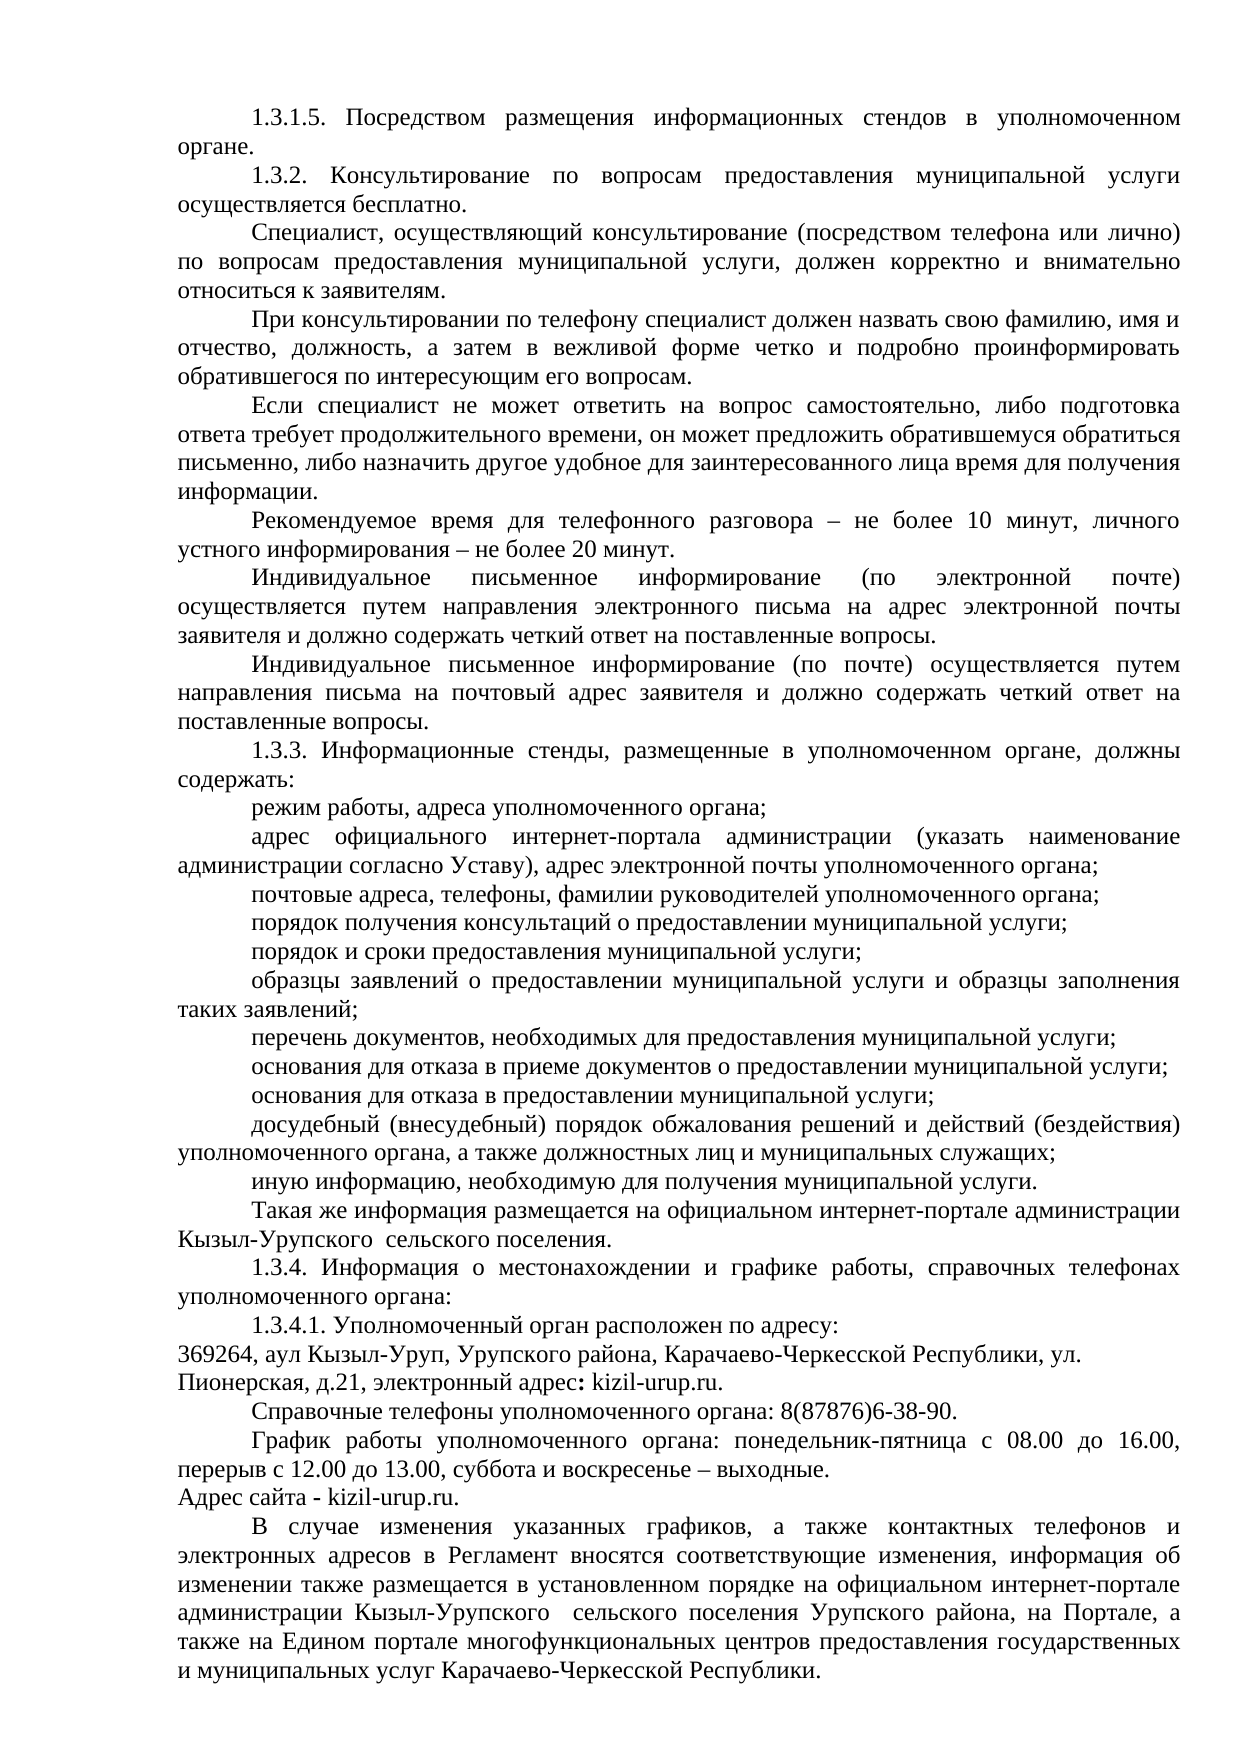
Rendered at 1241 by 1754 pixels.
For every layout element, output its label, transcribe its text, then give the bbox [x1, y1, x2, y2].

text 1.3.1.5. Посредством размещения информационных стендов в уполномоченном органе. [177, 102, 1181, 160]
text Если специалист не может ответить на вопрос самостоятельно, либо подготовка ответа требует продолжительного времени, он может предложить обратившемуся обратиться письменно, либо назначить другое удобное для заинтересованного лица время для получения информации. [177, 390, 1181, 505]
subtitle 369264, аул Кызыл-Уруп, Урупского района, Карачаево-Черкесской Республики, ул. Пионерская, д.21, электронный адрес: kizil-urup.ru. [177, 1339, 1181, 1396]
text Справочные телефоны уполномоченного органа: 8(87876)6-38-90. [177, 1396, 1181, 1425]
text Такая же информация размещается на официальном интернет-портале администрации Кызыл-Урупского сельского поселения. [177, 1195, 1181, 1252]
text 1.3.2. Консультирование по вопросам предоставления муниципальной услуги осуществляется бесплатно. [177, 160, 1181, 217]
text основания для отказа в приеме документов о предоставлении муниципальной услуги; [177, 1051, 1181, 1080]
text порядок и сроки предоставления муниципальной услуги; [177, 936, 1181, 965]
text Специалист, осуществляющий консультирование (посредством телефона или лично) по вопросам предоставления муниципальной услуги, должен корректно и внимательно относиться к заявителям. [177, 217, 1181, 304]
text перечень документов, необходимых для предоставления муниципальной услуги; [177, 1022, 1181, 1051]
text почтовые адреса, телефоны, фамилии руководителей уполномоченного органа; [177, 879, 1181, 907]
text образцы заявлений о предоставлении муниципальной услуги и образцы заполнения таких заявлений; [177, 965, 1181, 1022]
text Индивидуальное письменное информирование (по почте) осуществляется путем направления письма на почтовый адрес заявителя и должно содержать четкий ответ на поставленные вопросы. [177, 649, 1181, 735]
text режим работы, адреса уполномоченного органа; [177, 792, 1181, 821]
text порядок получения консультаций о предоставлении муниципальной услуги; [177, 907, 1181, 936]
text Рекомендуемое время для телефонного разговора – не более 10 минут, личного устного информирования – не более 20 минут. [177, 505, 1181, 562]
text иную информацию, необходимую для получения муниципальной услуги. [177, 1166, 1181, 1195]
text досудебный (внесудебный) порядок обжалования решений и действий (бездействия) уполномоченного органа, а также должностных лиц и муниципальных служащих; [177, 1109, 1181, 1166]
text 1.3.4. Информация о местонахождении и графике работы, справочных телефонах уполномоченного органа: [177, 1252, 1181, 1310]
text основания для отказа в предоставлении муниципальной услуги; [177, 1080, 1181, 1109]
text При консультировании по телефону специалист должен назвать свою фамилию, имя и отчество, должность, а затем в вежливой форме четко и подробно проинформировать обратившегося по интересующим его вопросам. [177, 304, 1181, 390]
text адрес официального интернет-портала администрации (указать наименование администрации согласно Уставу), адрес электронной почты уполномоченного органа; [177, 821, 1181, 879]
text В случае изменения указанных графиков, а также контактных телефонов и электронных адресов в Регламент вносятся соответствующие изменения, информация об изменении также размещается в установленном порядке на официальном интернет-портале администрации Кызыл-Урупского сельского поселения Урупского района, на Портале, а также на Едином портале многофункциональных центров предоставления государственных и муниципальных услуг Карачаево-Черкесской Республики. [177, 1511, 1181, 1684]
text 1.3.3. Информационные стенды, размещенные в уполномоченном органе, должны содержать: [177, 735, 1181, 792]
subtitle Адрес сайта - kizil-urup.ru. [177, 1482, 1181, 1511]
text График работы уполномоченного органа: понедельник-пятница с 08.00 до 16.00, перерыв с 12.00 до 13.00, суббота и воскресенье – выходные. [177, 1425, 1181, 1482]
text Индивидуальное письменное информирование (по электронной почте) осуществляется путем направления электронного письма на адрес электронной почты заявителя и должно содержать четкий ответ на поставленные вопросы. [177, 562, 1181, 649]
text 1.3.4.1. Уполномоченный орган расположен по адресу: [177, 1310, 1181, 1339]
